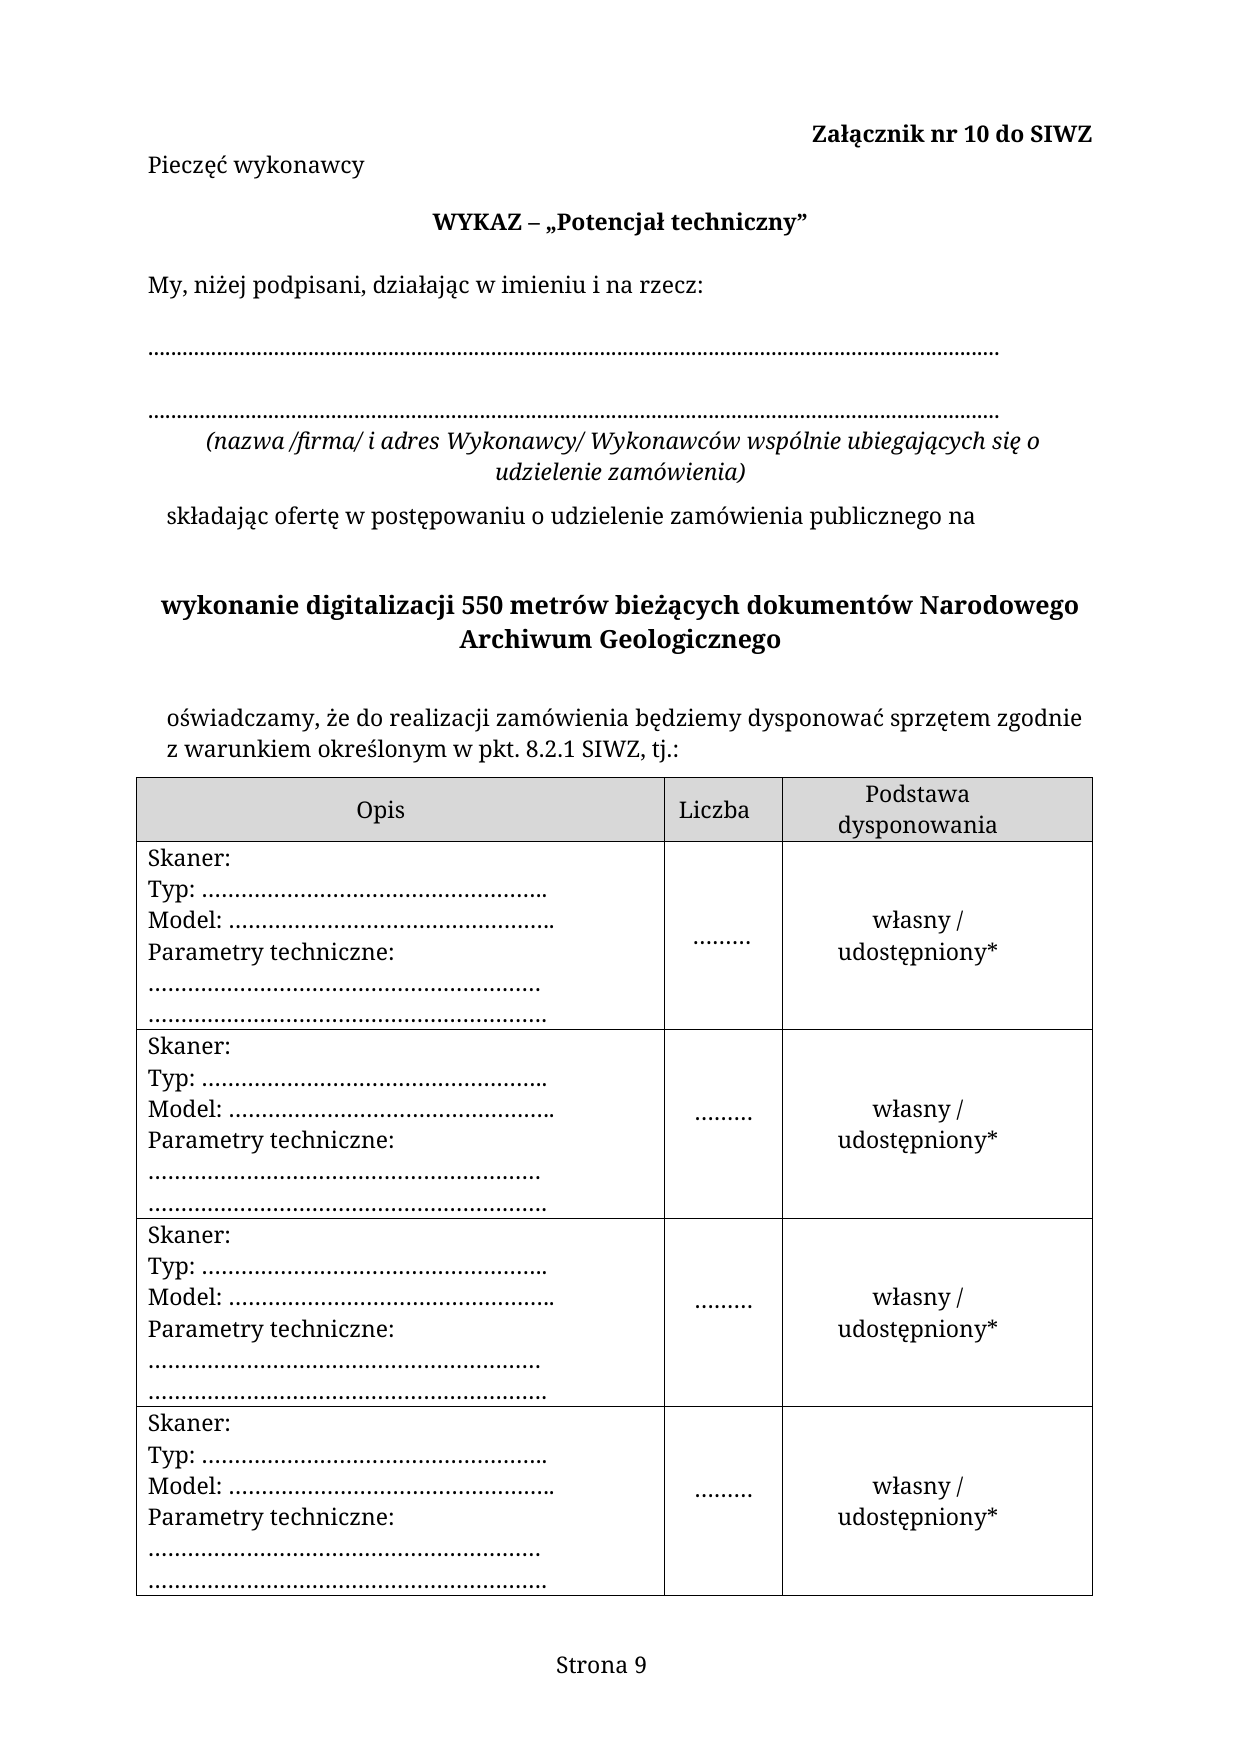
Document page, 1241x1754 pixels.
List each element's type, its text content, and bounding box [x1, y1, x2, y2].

table_cell ……… [665, 1407, 782, 1595]
text ..................................................................................................................................................... [148, 331, 1092, 362]
text wykonanie digitalizacji 550 metrów bieżących dokumentów Narodowego Archiwum Geologicznego [148, 587, 1092, 656]
table_cell Skaner: Typ: …………………………………………….. Model: ………………………………………….. Parametry techniczne: …………………………………………………… ……………………………………………………. [137, 1030, 664, 1218]
text Pieczęć wykonawcy [148, 149, 1092, 181]
table_cell Skaner: Typ: …………………………………………….. Model: ………………………………………….. Parametry techniczne: …………………………………………………… ……………………………………………………. [137, 1219, 664, 1406]
text składając ofertę w postępowaniu o udzielenie zamówienia publicznego na [166, 500, 1092, 531]
table_header Liczba [665, 778, 782, 841]
text (nazwa /firma/ i adres Wykonawcy/ Wykonawców wspólnie ubiegających się o udzielenie zamówienia) [148, 425, 1092, 487]
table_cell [783, 1407, 1092, 1595]
table_cell własny / udostępniony* [783, 1030, 1092, 1218]
text ..................................................................................................................................................... [148, 394, 1092, 425]
table_cell Skaner: Typ: …………………………………………….. Model: ………………………………………….. Parametry techniczne: …………………………………………………… ……………………………………………………. [137, 842, 664, 1029]
text WYKAZ – „Potencjał techniczny” [148, 206, 1092, 237]
table_cell ……… [665, 1219, 782, 1406]
table_header Opis [137, 778, 664, 841]
table_cell własny / udostępniony* [783, 1219, 1092, 1406]
text My, niżej podpisani, działając w imieniu i na rzecz: [148, 269, 1092, 300]
table_header Podstawa dysponowania [783, 778, 1092, 841]
table_cell własny / udostępniony* [783, 842, 1092, 1029]
table_cell ……… [665, 1030, 782, 1218]
text Załącznik nr 10 do SIWZ [148, 118, 1092, 149]
table_cell ……… [665, 842, 782, 1029]
table_cell Skaner: Typ: …………………………………………….. Model: ………………………………………….. Parametry techniczne: …………………………………………………… ……………………………………………………. [137, 1407, 664, 1595]
text oświadczamy, że do realizacji zamówienia będziemy dysponować sprzętem zgodnie z warunkiem określonym w pkt. 8.2.1 SIWZ, tj.: [166, 702, 1092, 764]
